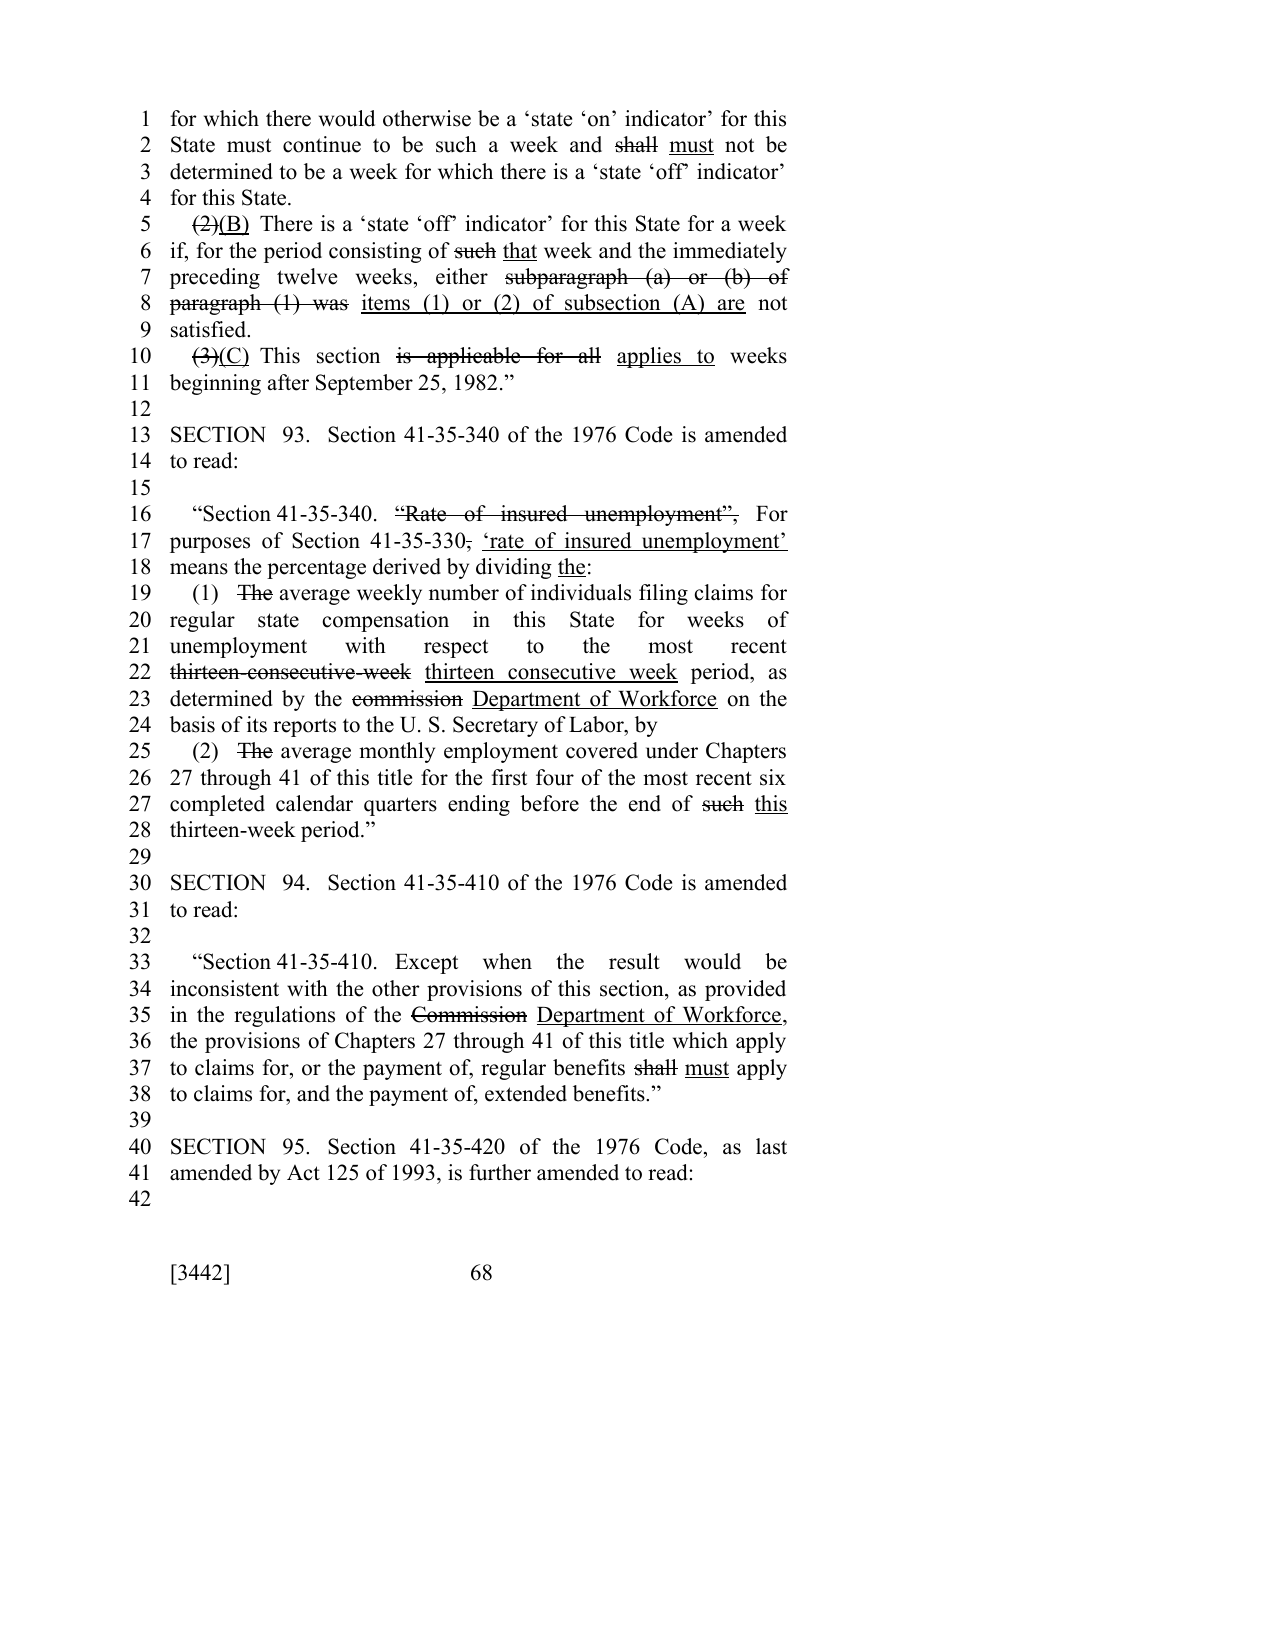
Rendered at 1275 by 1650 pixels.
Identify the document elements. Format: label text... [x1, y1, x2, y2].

text SECTION 95. Section 41-35-420 of the 1976 Code, as last amended by Act 125 of 1993, is further amended to read: [169, 1133, 787, 1186]
text (2) The average monthly employment covered under Chapters 27 through 41 of this title for the first four of the most recent six completed calendar quarters ending before the end of such this thirteen-week period.” [169, 737, 787, 843]
text (1) The average weekly number of individuals filing claims for regular state compensation in this State for weeks of unemployment with respect to the most recent thirteen-consecutive-week thirteen consecutive week period, as determined by the commission Department of Workforce on the basis of its reports to the U. S. Secretary of Labor, by [169, 579, 787, 737]
text SECTION 94. Section 41-35-410 of the 1976 Code is amended to read: [169, 869, 787, 922]
text “Section 41-35-340. “Rate of insured unemployment”, For purposes of Section 41-35-330, ‘rate of insured unemployment’ means the percentage derived by dividing the: [169, 500, 787, 579]
text (3)(C) This section is applicable for all applies to weeks beginning after September 25, 1982.” [169, 342, 787, 395]
text (2)(B) There is a ‘state ‘off’ indicator’ for this State for a week if, for the period consisting of such that week and the immediately preceding twelve weeks, either subparagraph (a) or (b) of paragraph (1) was items (1) or (2) of subsection (A) are not satisfied. [169, 210, 787, 342]
text “Section 41-35-410. Except when the result would be inconsistent with the other provisions of this section, as provided in the regulations of the Commission Department of Workforce, the provisions of Chapters 27 through 41 of this title which apply to claims for, or the payment of, regular benefits shall must apply to claims for, and the payment of, extended benefits.” [169, 948, 787, 1106]
text SECTION 93. Section 41-35-340 of the 1976 Code is amended to read: [169, 421, 787, 474]
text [169, 105, 787, 210]
